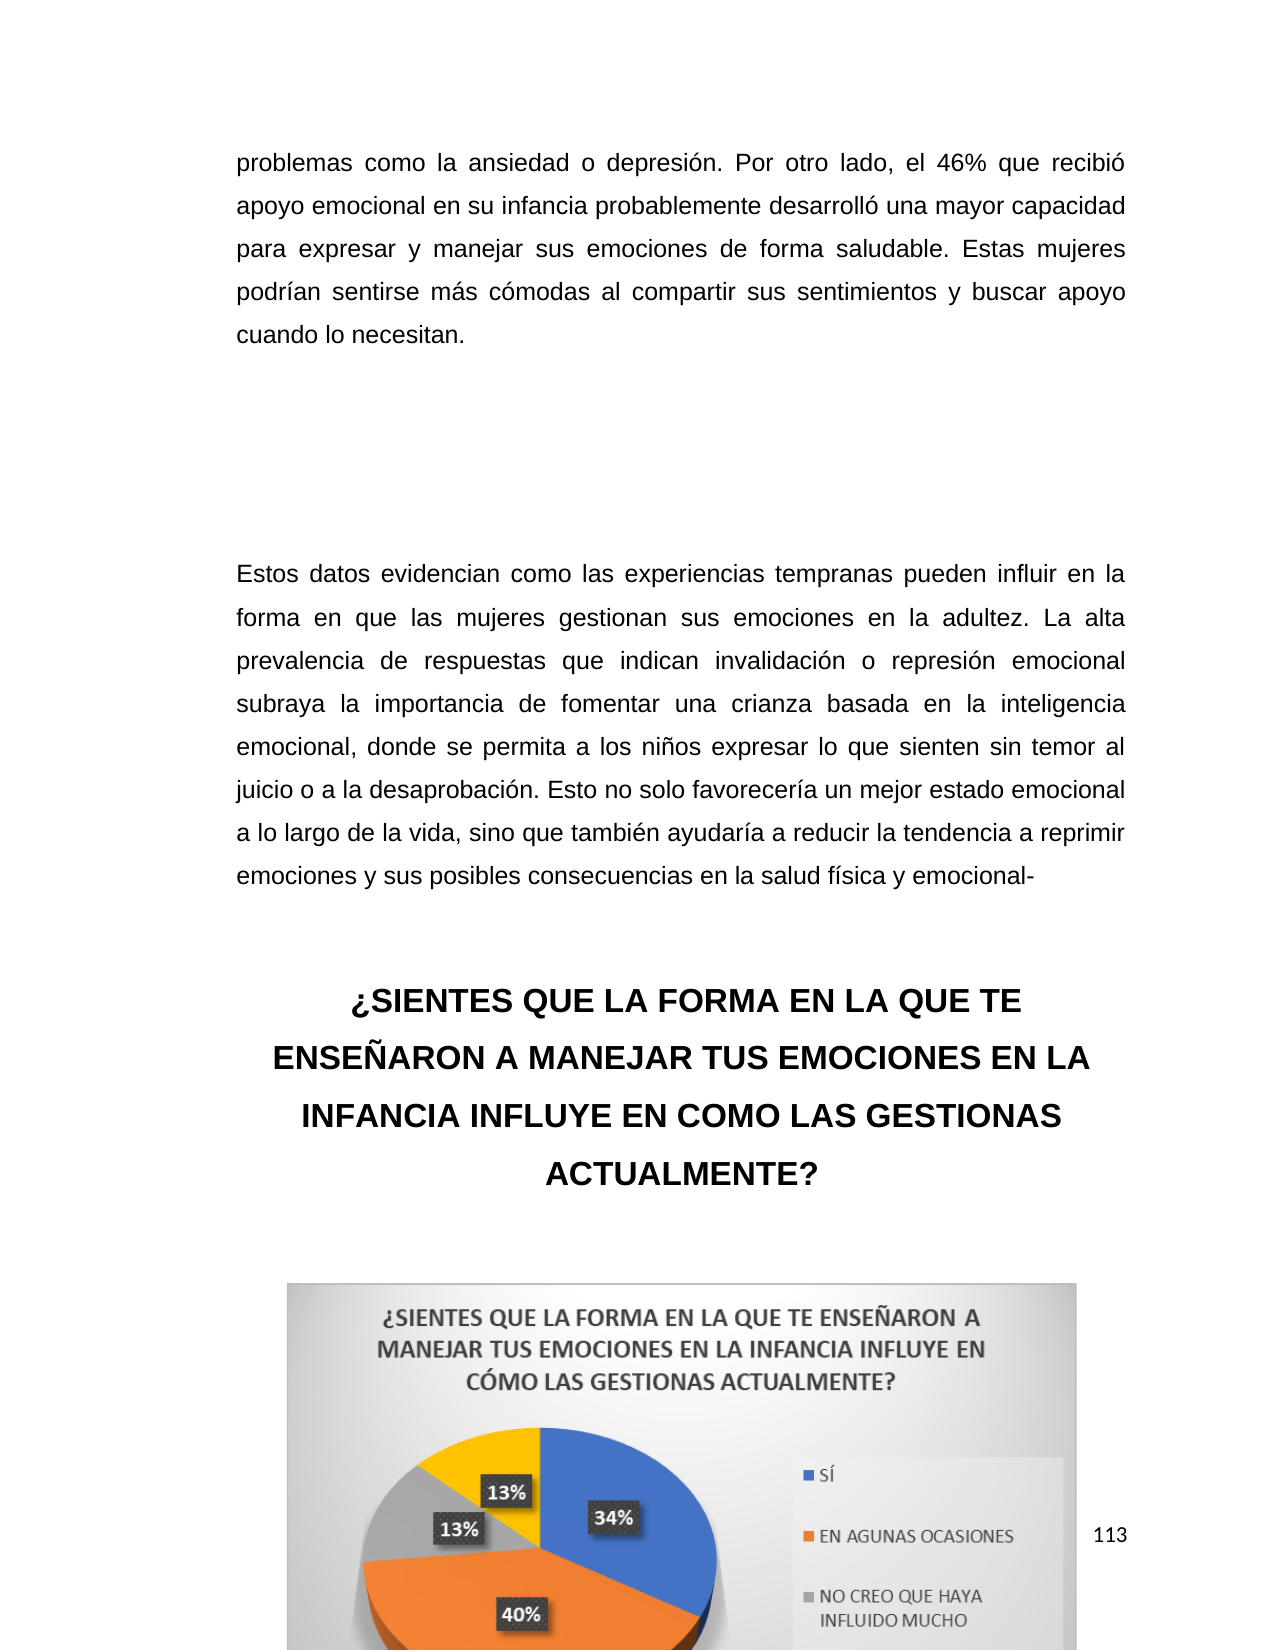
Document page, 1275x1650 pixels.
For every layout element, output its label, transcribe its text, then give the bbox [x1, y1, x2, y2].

picture [286, 1283, 1077, 1650]
text ¿SIENTES QUE LA FORMA EN LA QUE TE ENSEÑARON A MANEJAR TUS EMOCIONES EN LA INFANCIA INFLUYE EN COMO LAS GESTIONAS ACTUALMENTE? [236, 981, 1127, 1192]
text Estos datos evidencian como las experiencias tempranas pueden influir en la forma en que las mujeres gestionan sus emociones en la adultez. La alta prevalencia de respuestas que indican invalidación o represión emocional subraya la importancia de fomentar una crianza basada en la inteligencia emocional, donde se permita a los niños expresar lo que sienten sin temor al juicio o a la desaprobación. Esto no solo favorecería un mejor estado emocional a lo largo de la vida, sino que también ayudaría a reducir la tendencia a reprimir emociones y sus posibles consecuencias en la salud física y emocional- [236, 559, 1127, 890]
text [236, 148, 1127, 349]
